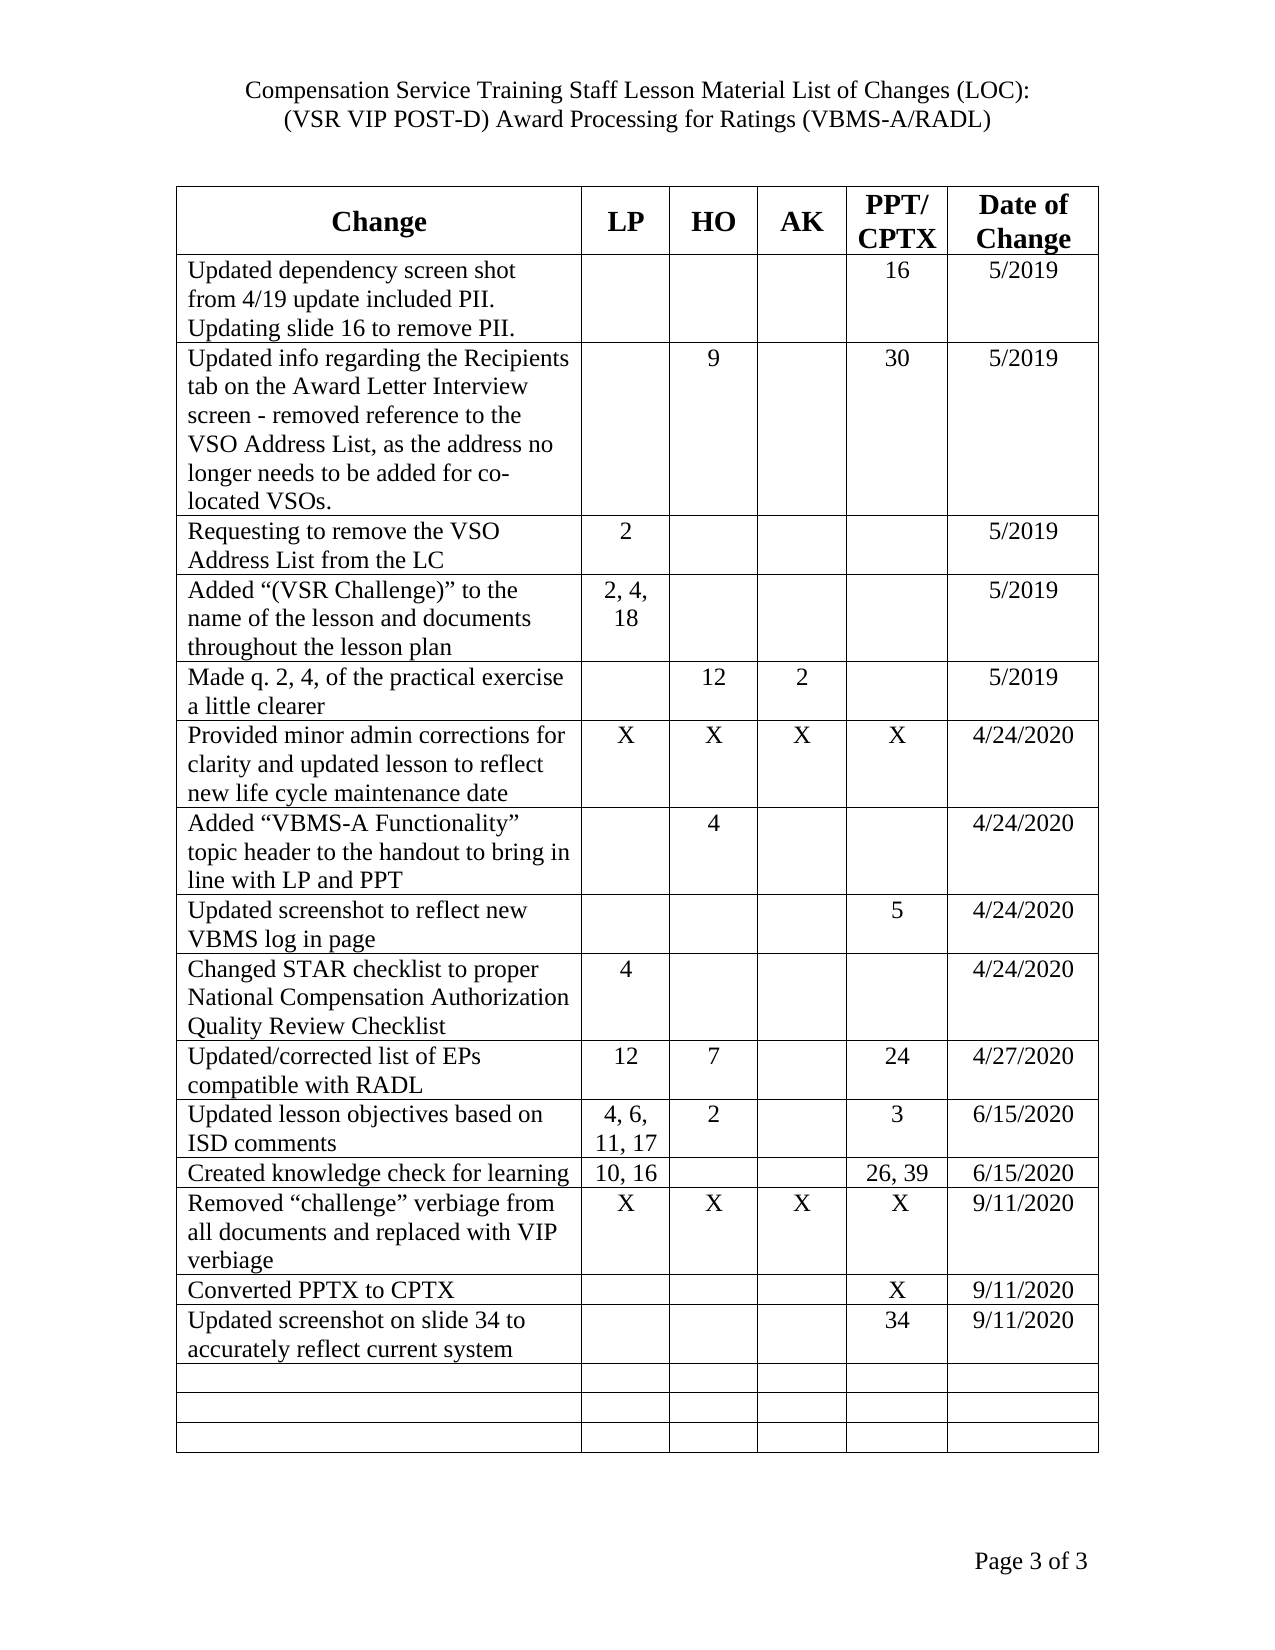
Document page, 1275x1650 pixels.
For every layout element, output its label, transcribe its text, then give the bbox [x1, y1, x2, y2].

table_cell [582, 255, 669, 342]
table_header Change [177, 187, 581, 254]
table_cell [758, 575, 846, 661]
table_cell [582, 1393, 669, 1422]
table_cell X [670, 721, 757, 807]
table_cell 5 [847, 895, 947, 953]
table_cell 26, 39 [847, 1158, 947, 1187]
table_cell [758, 1423, 846, 1452]
table_cell [670, 954, 757, 1040]
table_cell Requesting to remove the VSO Address List from the LC [177, 516, 581, 574]
table_cell 4/27/2020 [948, 1041, 1098, 1098]
table_cell 7 [670, 1041, 757, 1098]
table_cell 4/24/2020 [948, 954, 1098, 1040]
table_cell Updated info regarding the Recipients tab on the Award Letter Interview screen - removed reference to the VSO Address List, as the address no longer needs to be added for co-located VSOs. [177, 343, 581, 515]
table_cell Removed “challenge” verbiage from all documents and replaced with VIP verbiage [177, 1188, 581, 1274]
table_cell [847, 516, 947, 574]
table_cell X [847, 1275, 947, 1304]
table_cell [670, 1364, 757, 1392]
table_cell Added “VBMS-A Functionality” topic header to the handout to bring in line with LP and PPT [177, 808, 581, 894]
table_cell [847, 1364, 947, 1392]
table_cell 4/24/2020 [948, 895, 1098, 953]
table_cell [758, 1041, 846, 1098]
table_cell [582, 808, 669, 894]
table_cell [847, 575, 947, 661]
table_cell 6/15/2020 [948, 1100, 1098, 1157]
table_cell [582, 1364, 669, 1392]
table_cell [758, 1305, 846, 1362]
table_cell [670, 1158, 757, 1187]
table_cell 5/2019 [948, 343, 1098, 515]
table_cell Updated dependency screen shot from 4/19 update included PII. Updating slide 16 to remove PII. [177, 255, 581, 342]
table_cell Changed STAR checklist to proper National Compensation Authorization Quality Review Checklist [177, 954, 581, 1040]
table_cell [670, 1305, 757, 1362]
table_header PPT/ CPTX [847, 187, 947, 254]
table_cell [948, 1423, 1098, 1452]
table_cell [582, 1423, 669, 1452]
table_cell 4, 6, 11, 17 [582, 1100, 669, 1157]
table_cell [758, 1158, 846, 1187]
table_cell 5/2019 [948, 662, 1098, 719]
table_cell [847, 808, 947, 894]
table_cell X [670, 1188, 757, 1274]
table_header LP [582, 187, 669, 254]
table_cell 12 [582, 1041, 669, 1098]
table_cell 34 [847, 1305, 947, 1362]
table_cell X [582, 1188, 669, 1274]
table_cell 4/24/2020 [948, 808, 1098, 894]
table_cell [670, 575, 757, 661]
table_cell Created knowledge check for learning [177, 1158, 581, 1187]
table_header AK [758, 187, 846, 254]
table_cell [847, 1393, 947, 1422]
table_cell Updated screenshot to reflect new VBMS log in page [177, 895, 581, 953]
table_cell [758, 1100, 846, 1157]
table_cell [177, 1393, 581, 1422]
table_cell Updated lesson objectives based on ISD comments [177, 1100, 581, 1157]
table_cell Converted PPTX to CPTX [177, 1275, 581, 1304]
table_cell 9/11/2020 [948, 1305, 1098, 1362]
table_cell X [758, 1188, 846, 1274]
table_cell 4 [582, 954, 669, 1040]
table_cell 5/2019 [948, 255, 1098, 342]
table_cell [670, 895, 757, 953]
table_cell [670, 255, 757, 342]
table_header HO [670, 187, 757, 254]
table_cell 9/11/2020 [948, 1188, 1098, 1274]
table_cell 4 [670, 808, 757, 894]
table_cell 2, 4, 18 [582, 575, 669, 661]
table_cell [582, 1275, 669, 1304]
table_cell 16 [847, 255, 947, 342]
table_cell [758, 1364, 846, 1392]
table_cell [758, 343, 846, 515]
table_cell [670, 1423, 757, 1452]
table_cell [670, 1275, 757, 1304]
table_cell 2 [582, 516, 669, 574]
table_cell [758, 516, 846, 574]
table_cell [582, 343, 669, 515]
table_cell [670, 1393, 757, 1422]
table_cell [582, 895, 669, 953]
table_cell [758, 255, 846, 342]
table_cell 12 [670, 662, 757, 719]
table_cell Added “(VSR Challenge)” to the name of the lesson and documents throughout the lesson plan [177, 575, 581, 661]
table_cell [177, 1364, 581, 1392]
table_cell Updated/corrected list of EPs compatible with RADL [177, 1041, 581, 1098]
table_cell [758, 808, 846, 894]
table_cell [758, 1275, 846, 1304]
table_cell 9/11/2020 [948, 1275, 1098, 1304]
table_cell [847, 1423, 947, 1452]
table_cell [582, 1305, 669, 1362]
table_cell X [847, 1188, 947, 1274]
table_cell 10, 16 [582, 1158, 669, 1187]
table_cell 2 [670, 1100, 757, 1157]
table_cell 2 [758, 662, 846, 719]
table_cell X [582, 721, 669, 807]
table_cell 5/2019 [948, 516, 1098, 574]
table_cell 9 [670, 343, 757, 515]
table_cell [948, 1364, 1098, 1392]
table_cell [758, 954, 846, 1040]
table_cell 30 [847, 343, 947, 515]
table_cell 4/24/2020 [948, 721, 1098, 807]
table_cell [847, 662, 947, 719]
table_cell 5/2019 [948, 575, 1098, 661]
table_cell X [758, 721, 846, 807]
table_cell [582, 662, 669, 719]
table_cell 24 [847, 1041, 947, 1098]
table_cell [847, 954, 947, 1040]
table_cell 3 [847, 1100, 947, 1157]
table_cell [758, 895, 846, 953]
table_cell [948, 1393, 1098, 1422]
table_cell 6/15/2020 [948, 1158, 1098, 1187]
table_cell [670, 516, 757, 574]
table_cell [758, 1393, 846, 1422]
table_cell [177, 1423, 581, 1452]
table_cell Made q. 2, 4, of the practical exercise a little clearer [177, 662, 581, 719]
table_cell Updated screenshot on slide 34 to accurately reflect current system [177, 1305, 581, 1362]
table_cell X [847, 721, 947, 807]
table_cell Provided minor admin corrections for clarity and updated lesson to reflect new life cycle maintenance date [177, 721, 581, 807]
table_header Date of Change [948, 187, 1098, 254]
